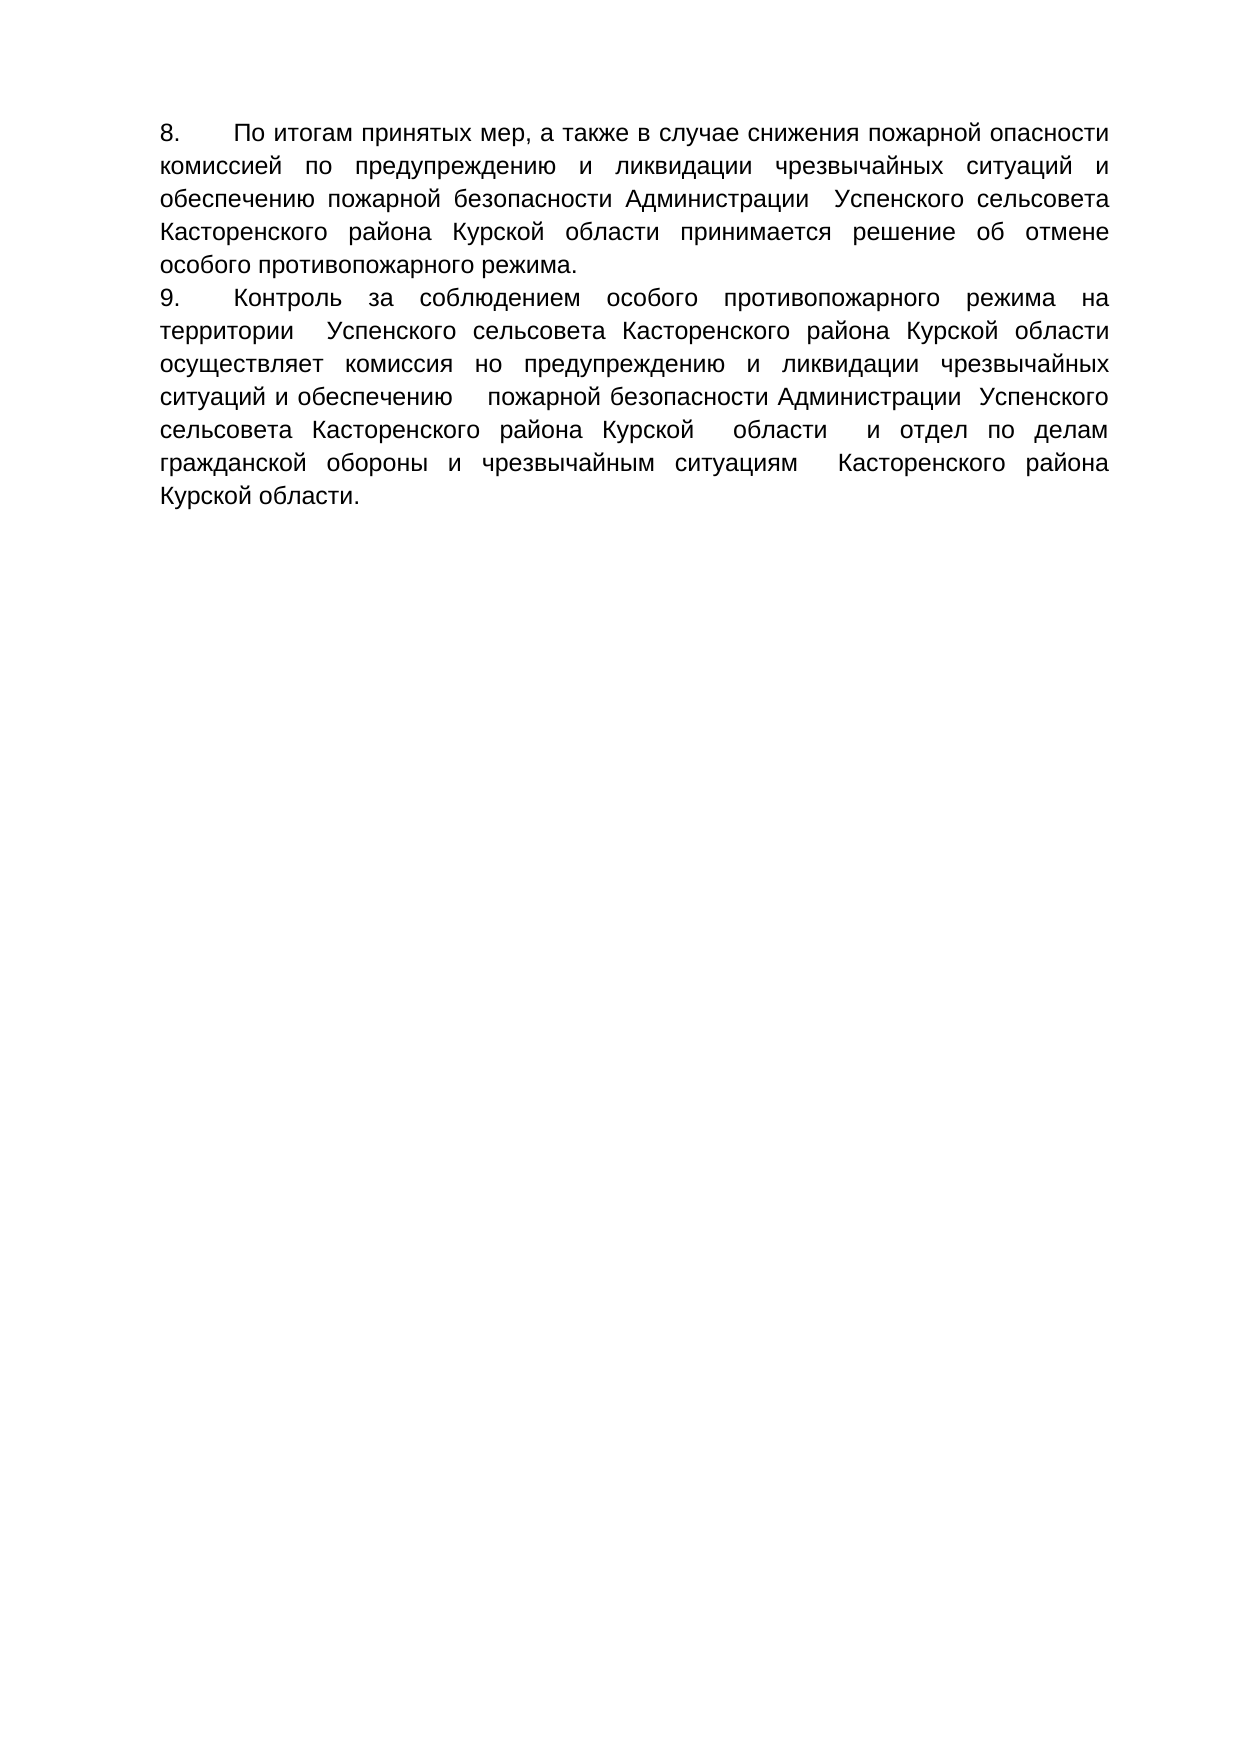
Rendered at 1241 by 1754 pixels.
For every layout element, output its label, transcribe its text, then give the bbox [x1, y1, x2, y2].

list По итогам принятых мер, а также в случае снижения пожарной опасности комиссией по предупреждению и ликвидации чрезвычайных ситуаций и обеспечению пожарной безопасности Администрации Успенского сельсовета Касторенского района Курской области принимается решение об отмене особого противопожарного режима. [159, 118, 1110, 279]
list Контроль за соблюдением особого противопожарного режима на территории Успенского сельсовета Касторенского района Курской области осуществляет комиссия но предупреждению и ликвидации чрезвычайных ситуаций и обеспечению пожарной безопасности Администрации Успенского сельсовета Касторенского района Курской области и отдел по делам гражданской обороны и чрезвычайным ситуациям Касторенского района Курской области. [159, 283, 1110, 510]
